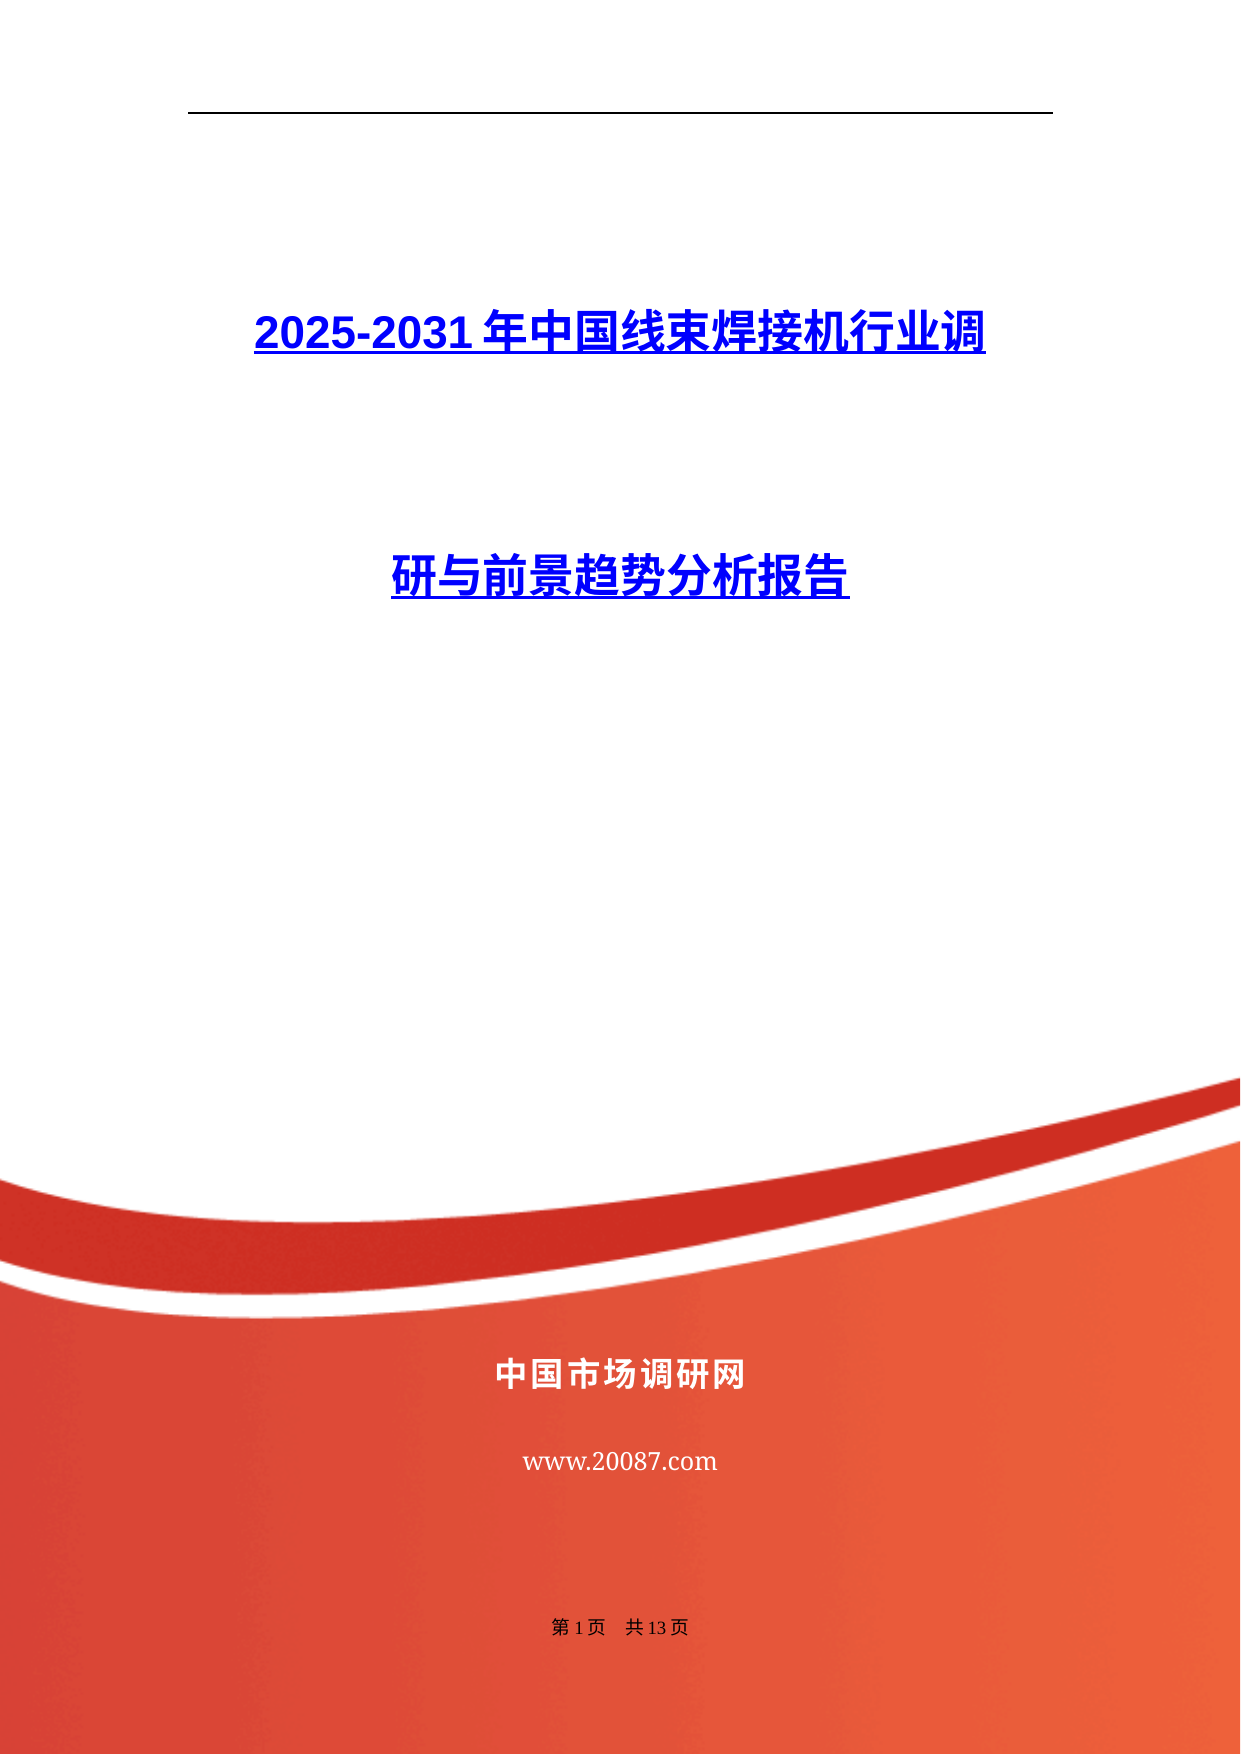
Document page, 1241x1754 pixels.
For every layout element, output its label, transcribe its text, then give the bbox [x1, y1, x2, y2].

subtitle 中国市场调研网 [187, 1339, 1053, 1404]
text www.20087.com [187, 1428, 1053, 1493]
picture [0, 1006, 1241, 1754]
table_header 2025-2031年中国线束焊接机行业调研与前景趋势分析报告 [188, 207, 1053, 773]
